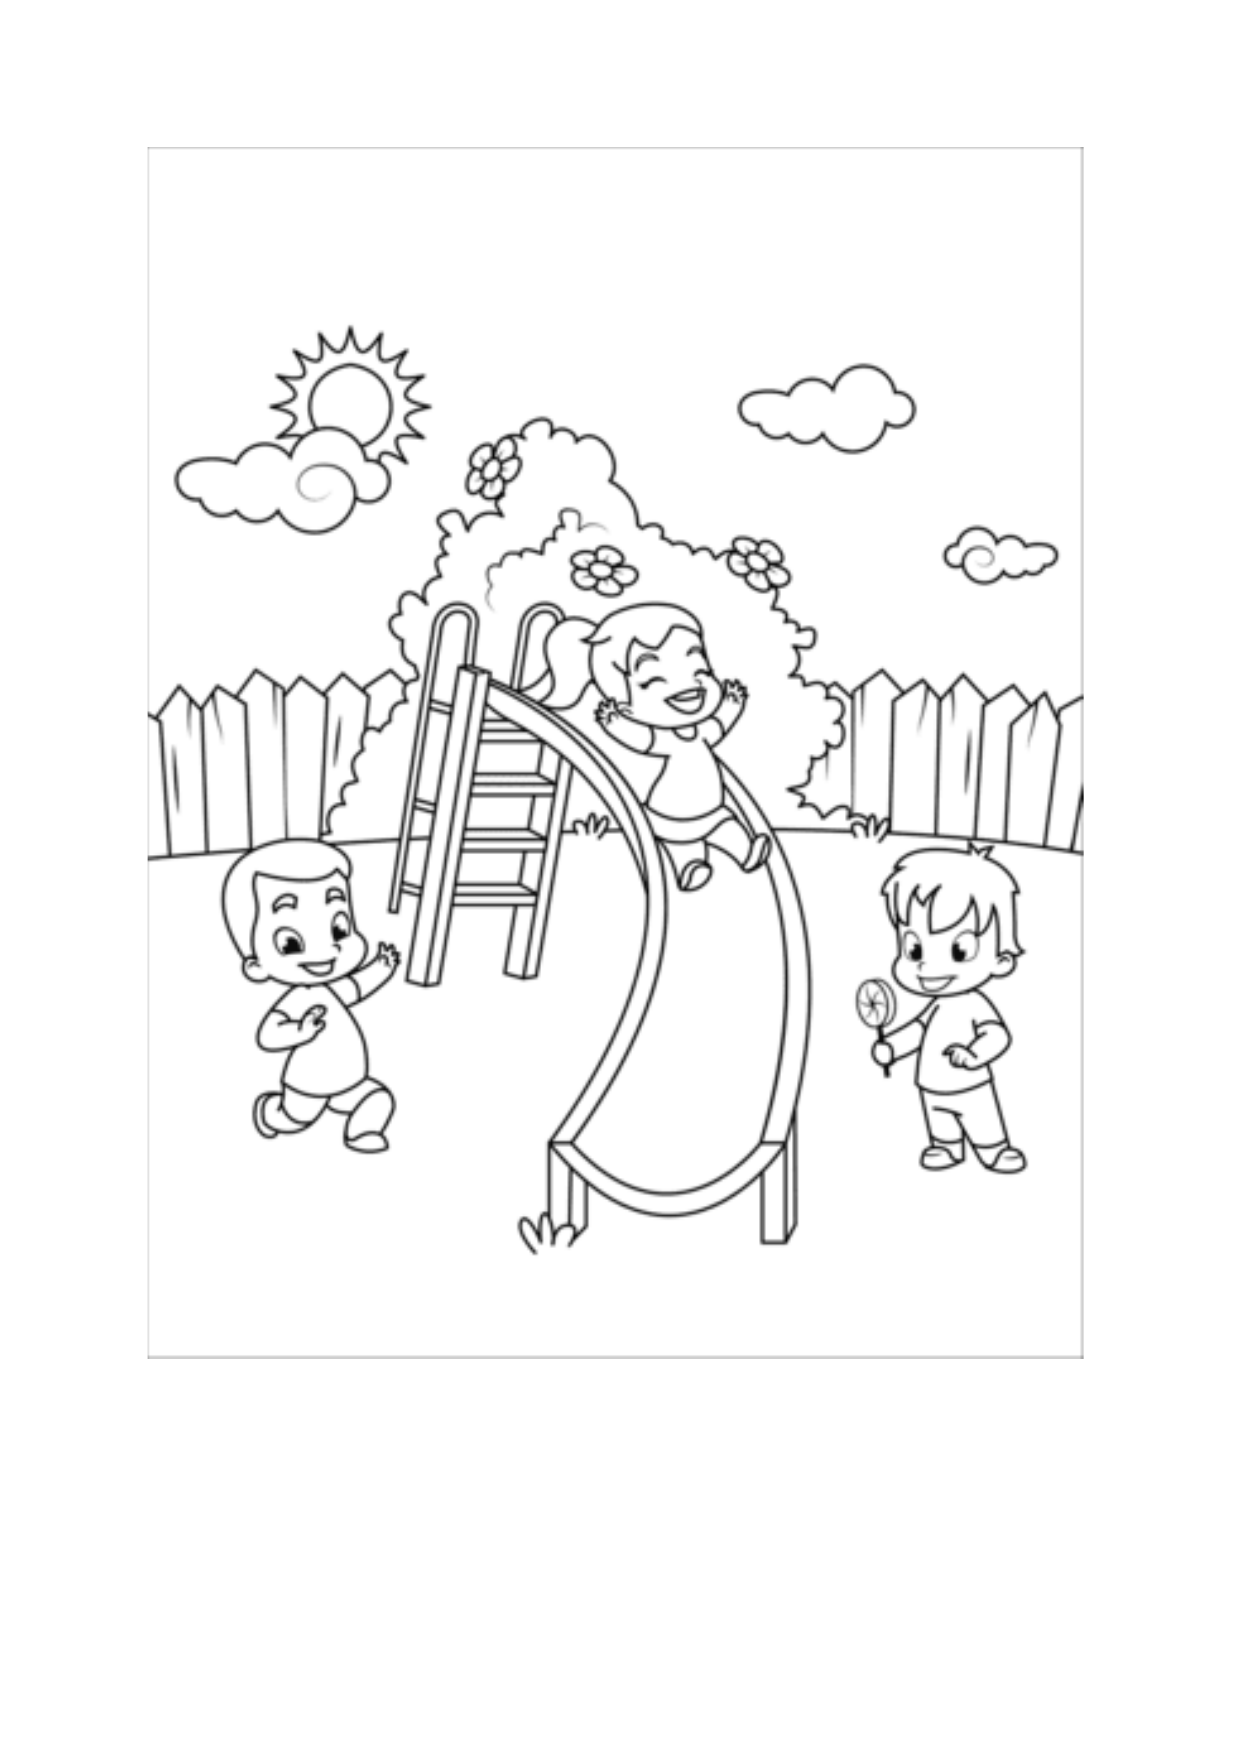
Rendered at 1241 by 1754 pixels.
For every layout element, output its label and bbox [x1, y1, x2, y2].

picture [147, 147, 1084, 1359]
